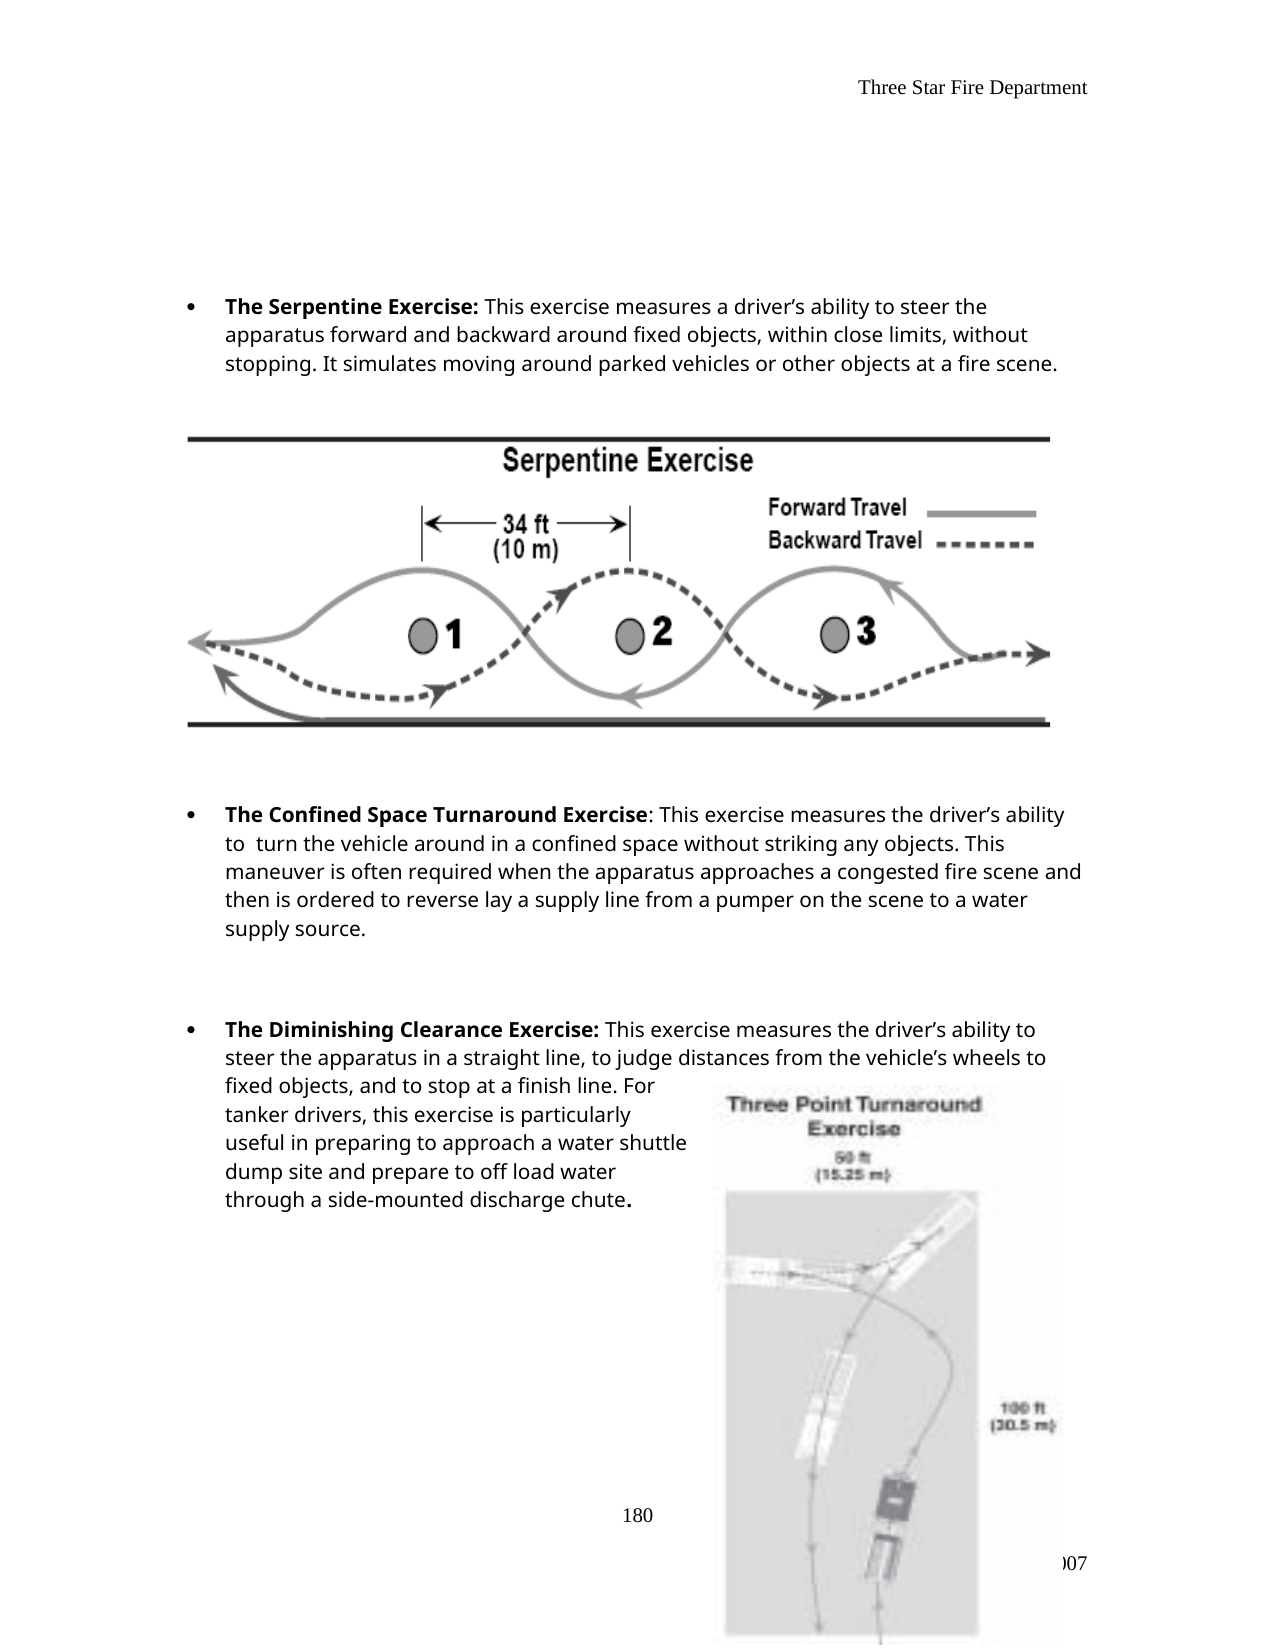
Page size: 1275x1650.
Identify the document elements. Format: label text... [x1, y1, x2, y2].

list The Serpentine Exercise: This exercise measures a driver’s ability to steer the apparatus forward and backward around fixed objects, within close limits, without stopping. It simulates moving around parked vehicles or other objects at a fire scene. [187, 292, 1087, 377]
list The Diminishing Clearance Exercise: This exercise measures the driver’s ability to steer the apparatus in a straight line, to judge distances from the vehicle’s wheels to fixed objects, and to stop at a finish line. For tanker drivers, this exercise is particularly useful in preparing to approach a water shuttle dump site and prepare to off load water through a side-mounted discharge chute. [187, 1015, 1087, 1214]
picture [712, 1085, 1063, 1645]
picture [187, 434, 1050, 729]
list The Confined Space Turnaround Exercise: This exercise measures the driver’s ability to turn the vehicle around in a confined space without striking any objects. This maneuver is often required when the apparatus approaches a congested fire scene and then is ordered to reverse lay a supply line from a pumper on the scene to a water supply source. [187, 800, 1087, 942]
